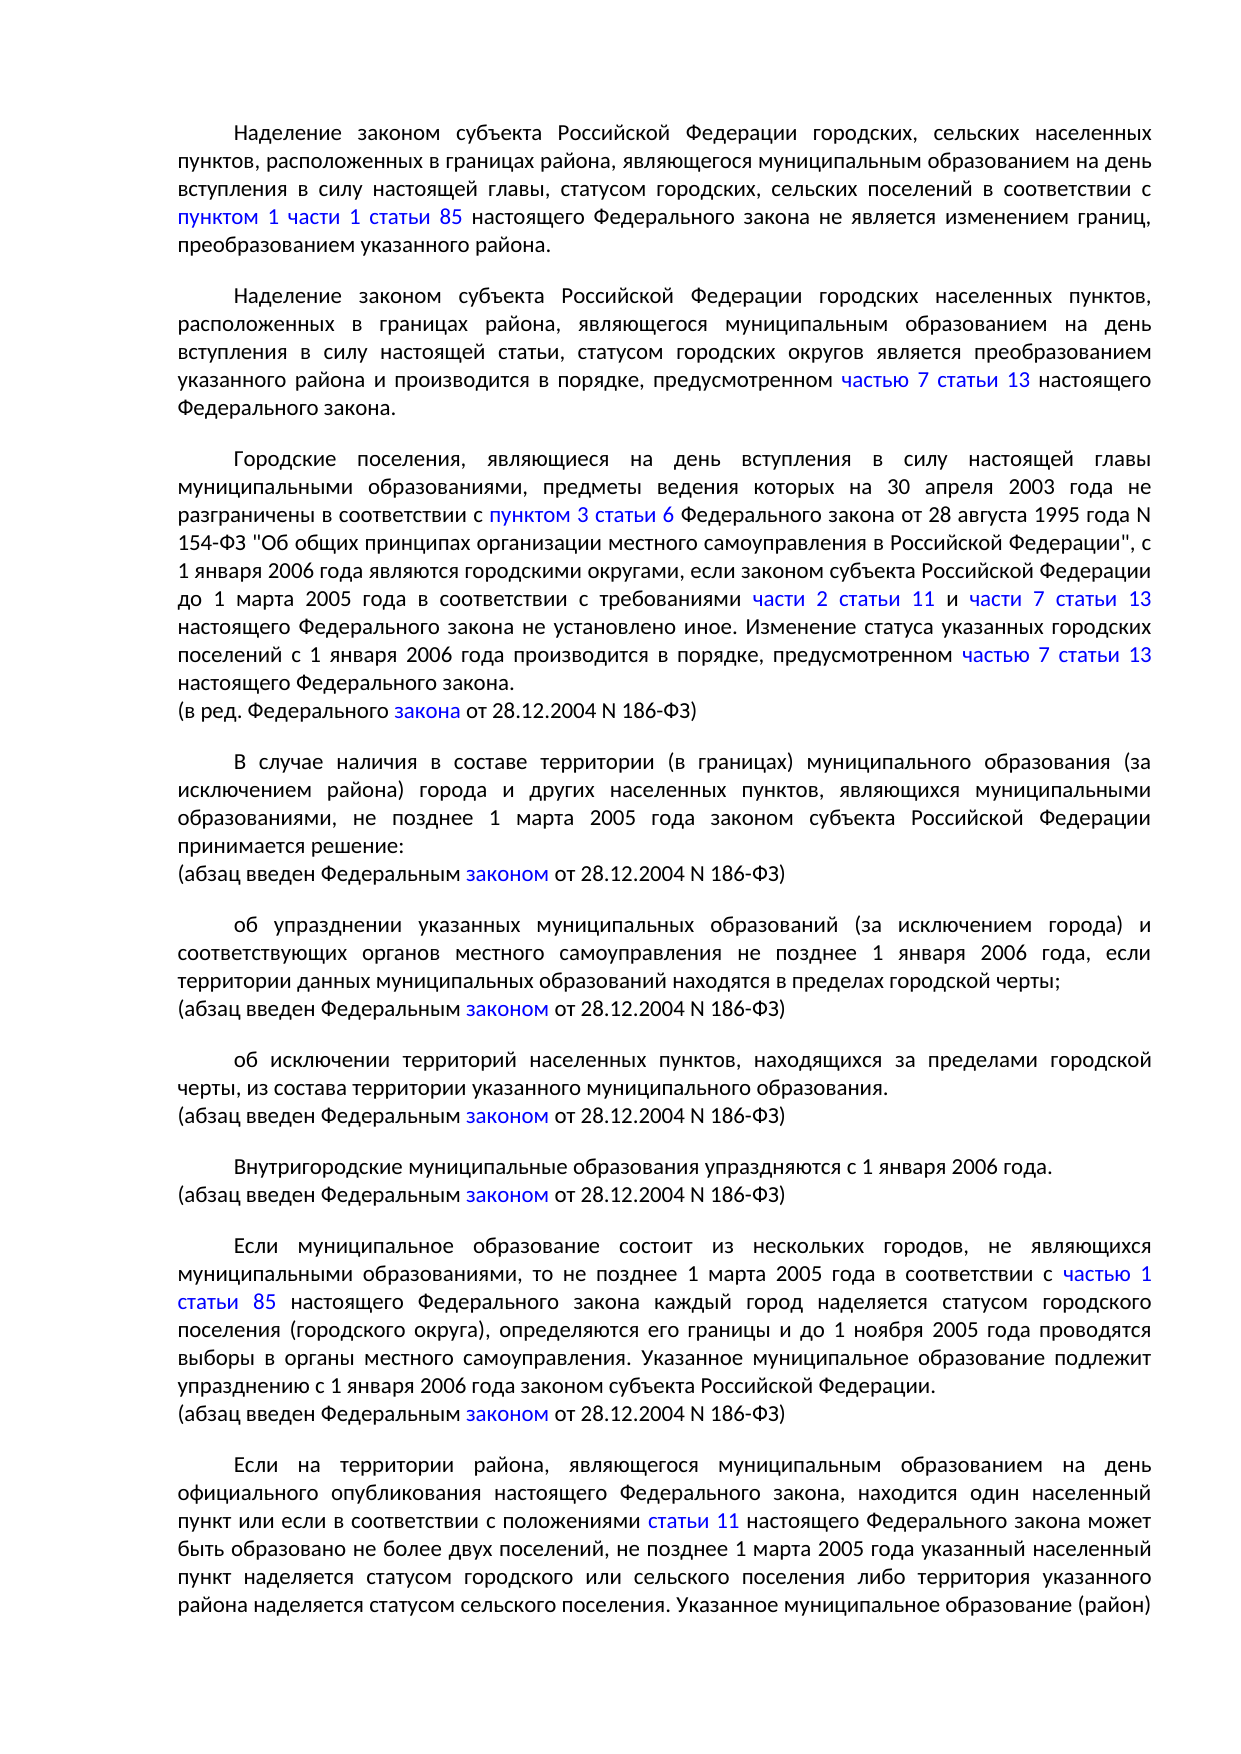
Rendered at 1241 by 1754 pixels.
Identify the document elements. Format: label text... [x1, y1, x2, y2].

text Наделение законом субъекта Российской Федерации городских, сельских населенных пунктов, расположенных в границах района, являющегося муниципальным образованием на день вступления в силу настоящей главы, статусом городских, сельских поселений в соответствии с пунктом 1 части 1 статьи 85 настоящего Федерального закона не является изменением границ, преобразованием указанного района. [177, 118, 1152, 258]
text (абзац введен Федеральным законом от 28.12.2004 N 186-ФЗ) [177, 859, 1152, 887]
text (в ред. Федерального закона от 28.12.2004 N 186-ФЗ) [177, 696, 1152, 724]
text об исключении территорий населенных пунктов, находящихся за пределами городской черты, из состава территории указанного муниципального образования. [177, 1045, 1152, 1101]
text (абзац введен Федеральным законом от 28.12.2004 N 186-ФЗ) [177, 1180, 1152, 1208]
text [177, 1450, 1152, 1618]
text (абзац введен Федеральным законом от 28.12.2004 N 186-ФЗ) [177, 994, 1152, 1022]
text (абзац введен Федеральным законом от 28.12.2004 N 186-ФЗ) [177, 1101, 1152, 1129]
text Наделение законом субъекта Российской Федерации городских населенных пунктов, расположенных в границах района, являющегося муниципальным образованием на день вступления в силу настоящей статьи, статусом городских округов является преобразованием указанного района и производится в порядке, предусмотренном частью 7 статьи 13 настоящего Федерального закона. [177, 281, 1152, 421]
text Городские поселения, являющиеся на день вступления в силу настоящей главы муниципальными образованиями, предметы ведения которых на 30 апреля 2003 года не разграничены в соответствии с пунктом 3 статьи 6 Федерального закона от 28 августа 1995 года N 154-ФЗ "Об общих принципах организации местного самоуправления в Российской Федерации", с 1 января 2006 года являются городскими округами, если законом субъекта Российской Федерации до 1 марта 2005 года в соответствии с требованиями части 2 статьи 11 и части 7 статьи 13 настоящего Федерального закона не установлено иное. Изменение статуса указанных городских поселений с 1 января 2006 года производится в порядке, предусмотренном частью 7 статьи 13 настоящего Федерального закона. [177, 444, 1152, 696]
text Если муниципальное образование состоит из нескольких городов, не являющихся муниципальными образованиями, то не позднее 1 марта 2005 года в соответствии с частью 1 статьи 85 настоящего Федерального закона каждый город наделяется статусом городского поселения (городского округа), определяются его границы и до 1 ноября 2005 года проводятся выборы в органы местного самоуправления. Указанное муниципальное образование подлежит упразднению с 1 января 2006 года законом субъекта Российской Федерации. [177, 1231, 1152, 1399]
text (абзац введен Федеральным законом от 28.12.2004 N 186-ФЗ) [177, 1399, 1152, 1427]
text Внутригородские муниципальные образования упраздняются с 1 января 2006 года. [177, 1152, 1152, 1180]
text об упразднении указанных муниципальных образований (за исключением города) и соответствующих органов местного самоуправления не позднее 1 января 2006 года, если территории данных муниципальных образований находятся в пределах городской черты; [177, 910, 1152, 994]
text В случае наличия в составе территории (в границах) муниципального образования (за исключением района) города и других населенных пунктов, являющихся муниципальными образованиями, не позднее 1 марта 2005 года законом субъекта Российской Федерации принимается решение: [177, 747, 1152, 859]
